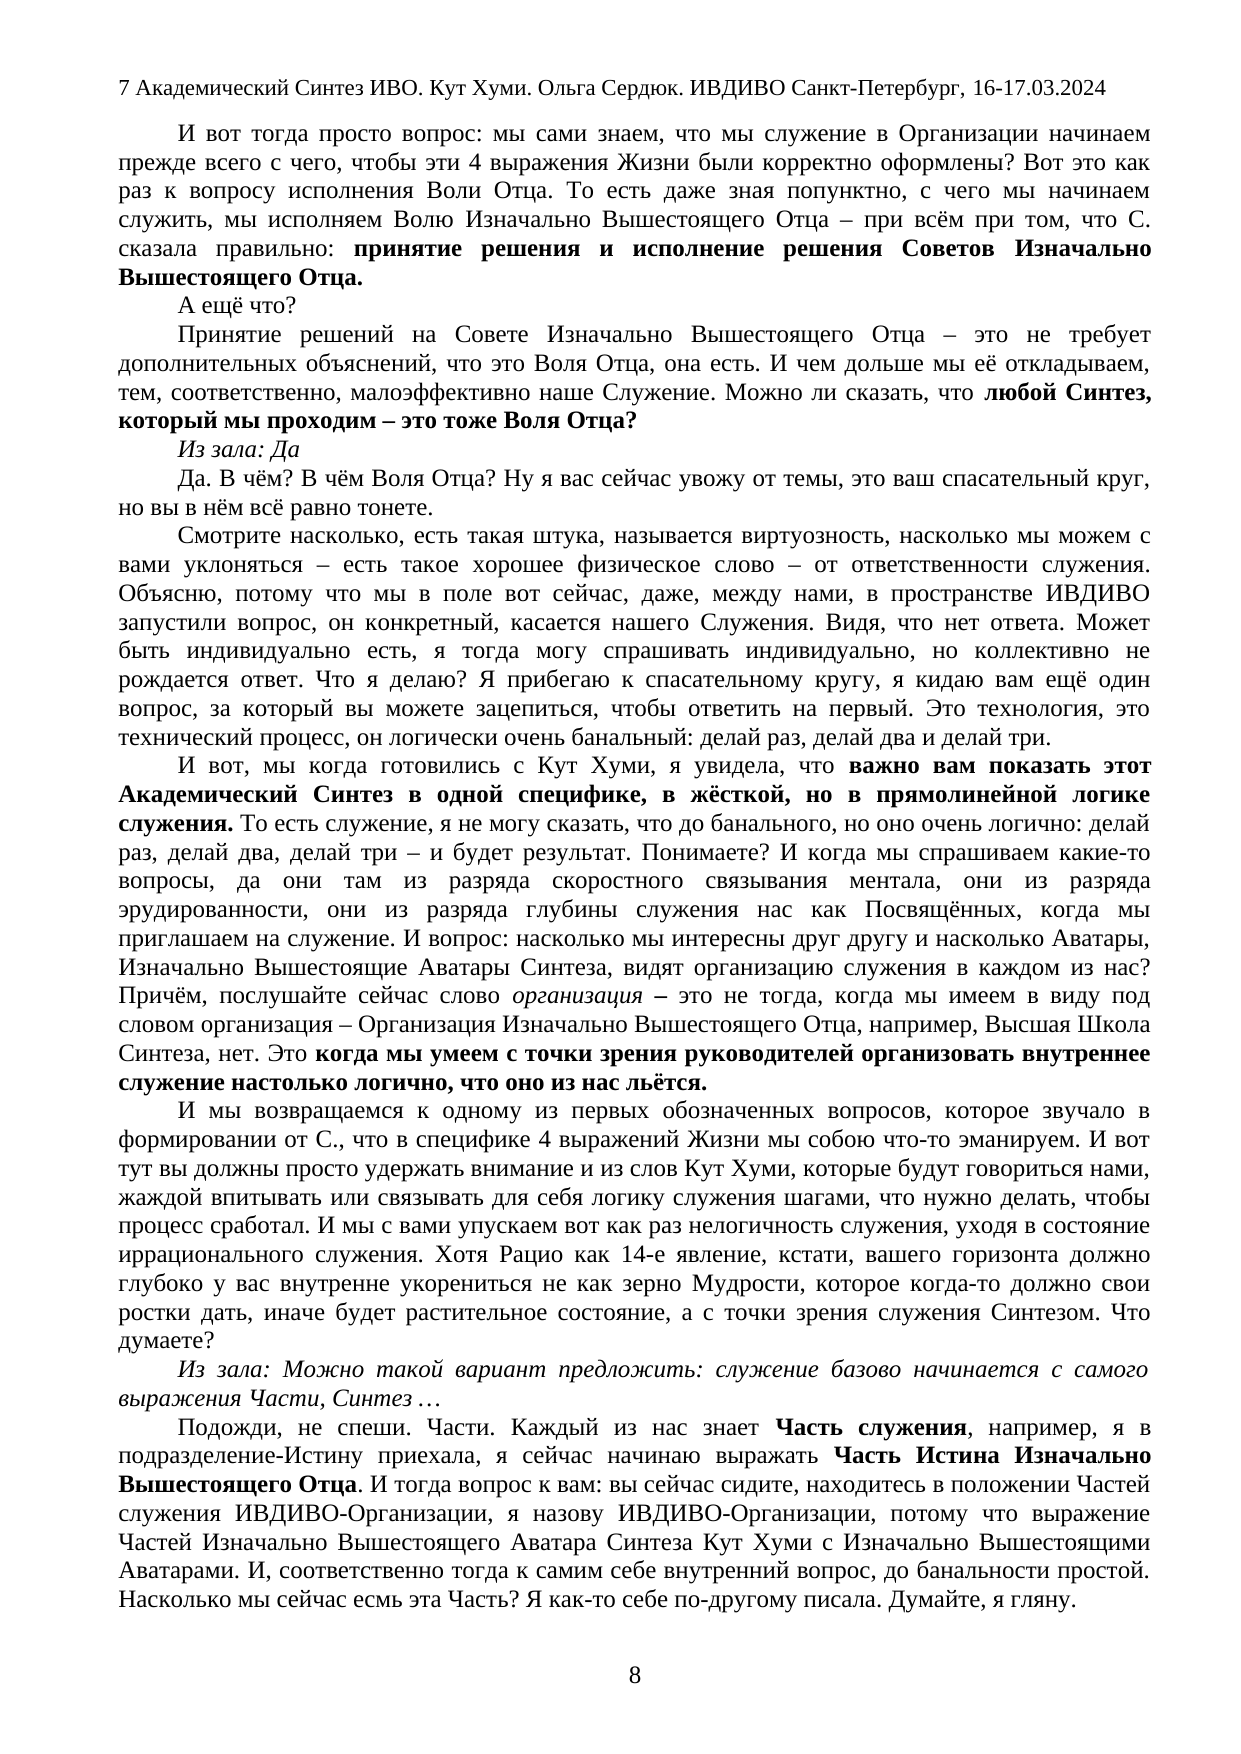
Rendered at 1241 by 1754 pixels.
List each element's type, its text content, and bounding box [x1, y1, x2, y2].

text А ещё что? [118, 291, 1152, 319]
text И вот тогда просто вопрос: мы сами знаем, что мы служение в Организации начинаем прежде всего с чего, чтобы эти 4 выражения Жизни были корректно оформлены? Вот это как раз к вопросу исполнения Воли Отца. То есть даже зная попунктно, с чего мы начинаем служить, мы исполняем Волю Изначально Вышестоящего Отца – при всём при том, что С. сказала правильно: принятие решения и исполнение решения Советов Изначально Вышестоящего Отца. [118, 118, 1152, 291]
text Смотрите насколько, есть такая штука, называется виртуозность, насколько мы можем с вами уклоняться – есть такое хорошее физическое слово – от ответственности служения. Объясню, потому что мы в поле вот сейчас, даже, между нами, в пространстве ИВДИВО запустили вопрос, он конкретный, касается нашего Служения. Видя, что нет ответа. Может быть индивидуально есть, я тогда могу спрашивать индивидуально, но коллективно не рождается ответ. Что я делаю? Я прибегаю к спасательному кругу, я кидаю вам ещё один вопрос, за который вы можете зацепиться, чтобы ответить на первый. Это технология, это технический процесс, он логически очень банальный: делай раз, делай два и делай три. [118, 521, 1152, 751]
text И мы возвращаемся к одному из первых обозначенных вопросов, которое звучало в формировании от С., что в специфике 4 выражений Жизни мы собою что-то эманируем. И вот тут вы должны просто удержать внимание и из слов Кут Хуми, которые будут говориться нами, жаждой впитывать или связывать для себя логику служения шагами, что нужно делать, чтобы процесс сработал. И мы с вами упускаем вот как раз нелогичность служения, уходя в состояние иррационального служения. Хотя Рацио как 14-е явление, кстати, вашего горизонта должно глубоко у вас внутренне укорениться не как зерно Мудрости, которое когда-то должно свои ростки дать, иначе будет растительное состояние, а с точки зрения служения Синтезом. Что думаете? [118, 1096, 1152, 1354]
text И вот, мы когда готовились с Кут Хуми, я увидела, что важно вам показать этот Академический Синтез в одной специфике, в жёсткой, но в прямолинейной логике служения. То есть служение, я не могу сказать, что до банального, но оно очень логично: делай раз, делай два, делай три – и будет результат. Понимаете? И когда мы спрашиваем какие-то вопросы, да они там из разряда скоростного связывания ментала, они из разряда эрудированности, они из разряда глубины служения нас как Посвящённых, когда мы приглашаем на служение. И вопрос: насколько мы интересны друг другу и насколько Аватары, Изначально Вышестоящие Аватары Синтеза, видят организацию служения в каждом из нас? Причём, послушайте сейчас слово организация – это не тогда, когда мы имеем в виду под словом организация – Организация Изначально Вышестоящего Отца, например, Высшая Школа Синтеза, нет. Это когда мы умеем с точки зрения руководителей организовать внутреннее служение настолько логично, что оно из нас льётся. [118, 751, 1152, 1096]
text Из зала: Да [118, 434, 1152, 463]
text Из зала: Можно такой вариант предложить: служение базово начинается с самого выражения Части, Синтез … [118, 1354, 1152, 1412]
text Принятие решений на Совете Изначально Вышестоящего Отца – это не требует дополнительных объяснений, что это Воля Отца, она есть. И чем дольше мы её откладываем, тем, соответственно, малоэффективно наше Служение. Можно ли сказать, что любой Синтез, который мы проходим – это тоже Воля Отца? [118, 319, 1152, 434]
text Подожди, не спеши. Части. Каждый из нас знает Часть служения, например, я в подразделение-Истину приехала, я сейчас начинаю выражать Часть Истина Изначально Вышестоящего Отца. И тогда вопрос к вам: вы сейчас сидите, находитесь в положении Частей служения ИВДИВО-Организации, я назову ИВДИВО-Организации, потому что выражение Частей Изначально Вышестоящего Аватара Синтеза Кут Хуми с Изначально Вышестоящими Аватарами. И, соответственно тогда к самим себе внутренний вопрос, до банальности простой. Насколько мы сейчас есмь эта Часть? Я как-то себе по-другому писала. Думайте, я гляну. [118, 1412, 1152, 1613]
text Да. В чём? В чём Воля Отца? Ну я вас сейчас увожу от темы, это ваш спасательный круг, но вы в нём всё равно тонете. [118, 463, 1152, 521]
